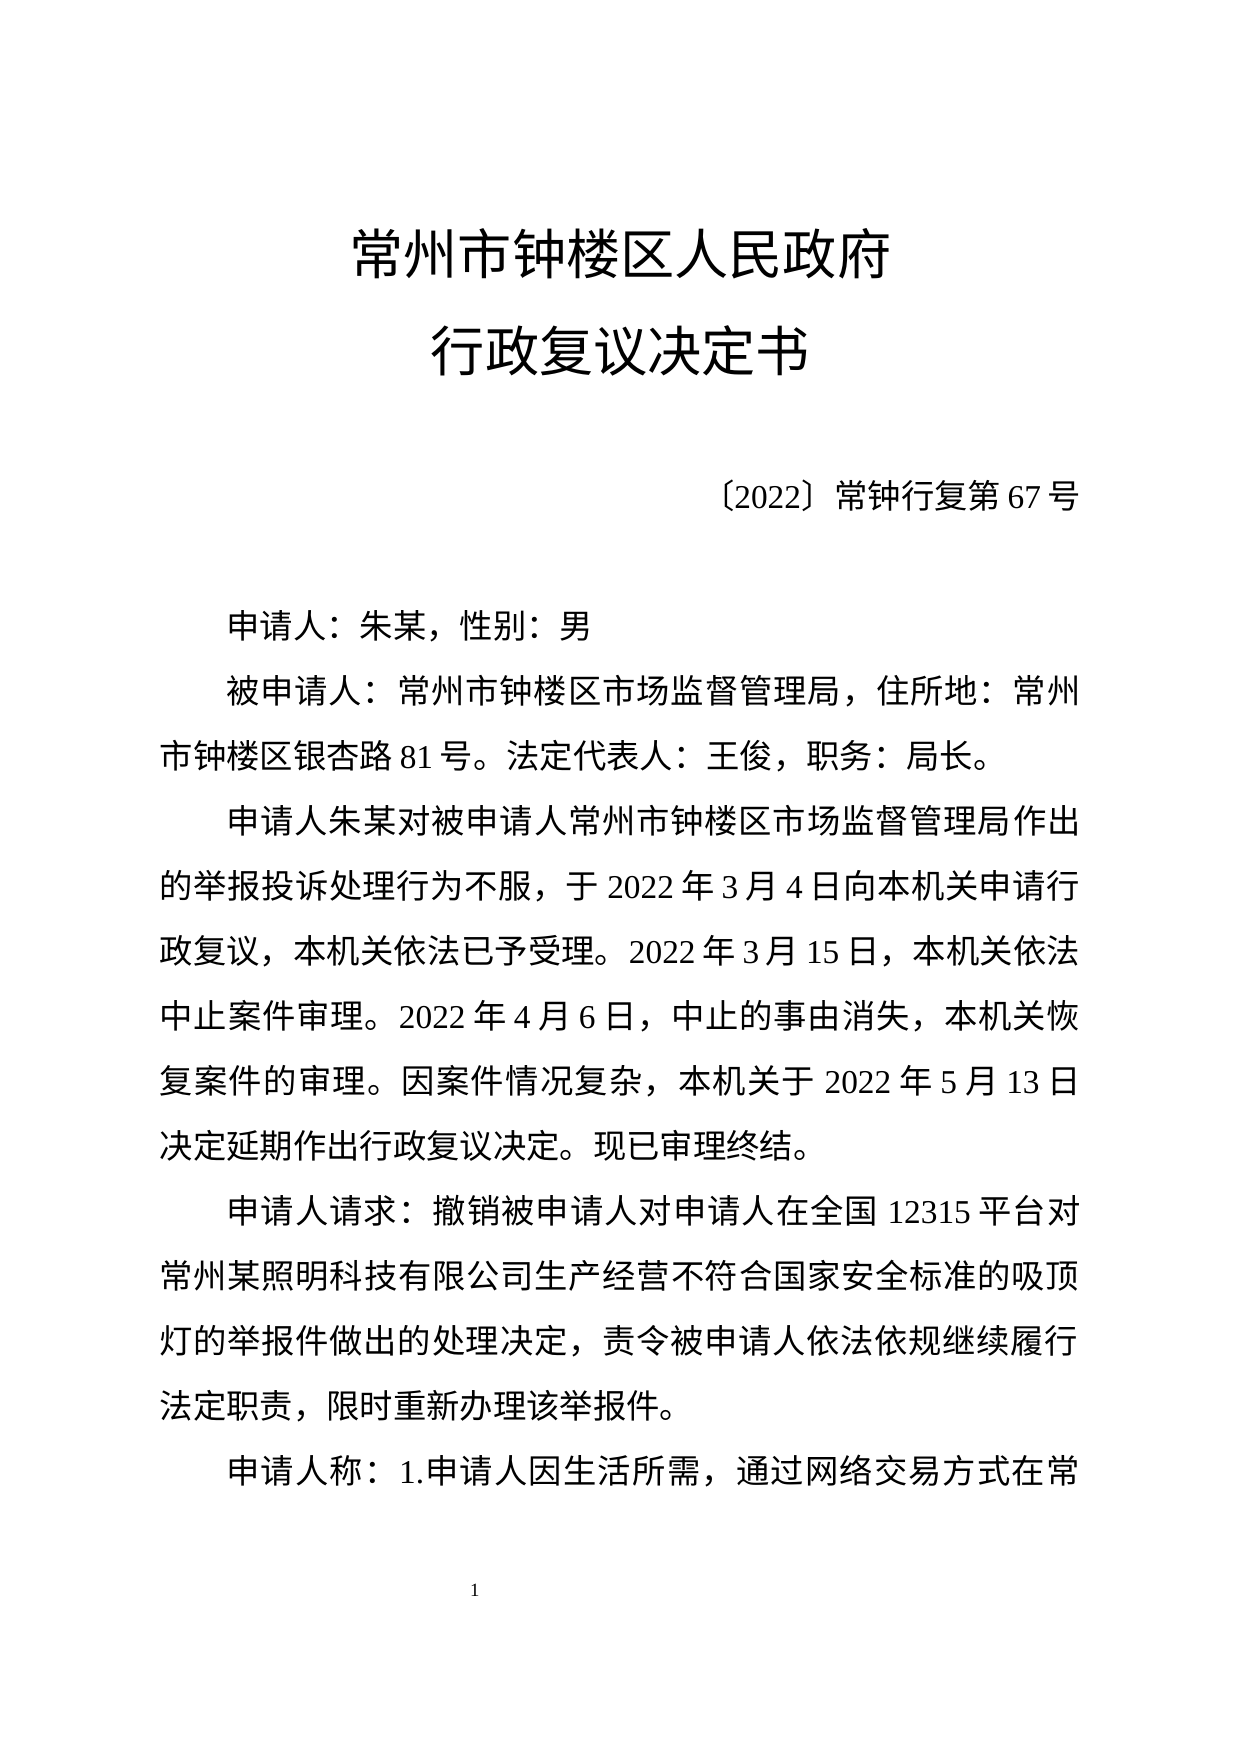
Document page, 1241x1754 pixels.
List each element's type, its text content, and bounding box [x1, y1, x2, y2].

text 〔2022〕常钟行复第67号 [159, 462, 1081, 527]
text 行政复议决定书 [159, 299, 1081, 397]
text 申请人请求：撤销被申请人对申请人在全国12315平台对常州某照明科技有限公司生产经营不符合国家安全标准的吸顶灯的举报件做出的处理决定，责令被申请人依法依规继续履行法定职责，限时重新办理该举报件。 [159, 1177, 1081, 1437]
text 申请人朱某对被申请人常州市钟楼区市场监督管理局作出的举报投诉处理行为不服，于2022年3月4日向本机关申请行政复议，本机关依法已予受理。2022年3月15日，本机关依法中止案件审理。2022年4月6日，中止的事由消失，本机关恢复案件的审理。因案件情况复杂，本机关于2022年5月13日决定延期作出行政复议决定。现已审理终结。 [159, 787, 1081, 1177]
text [159, 1437, 1081, 1502]
text 申请人：朱某，性别：男 [159, 592, 1081, 657]
text 常州市钟楼区人民政府 [159, 202, 1081, 299]
text 被申请人：常州市钟楼区市场监督管理局，住所地：常州市钟楼区银杏路81号。法定代表人：王俊，职务：局长。 [159, 657, 1081, 787]
